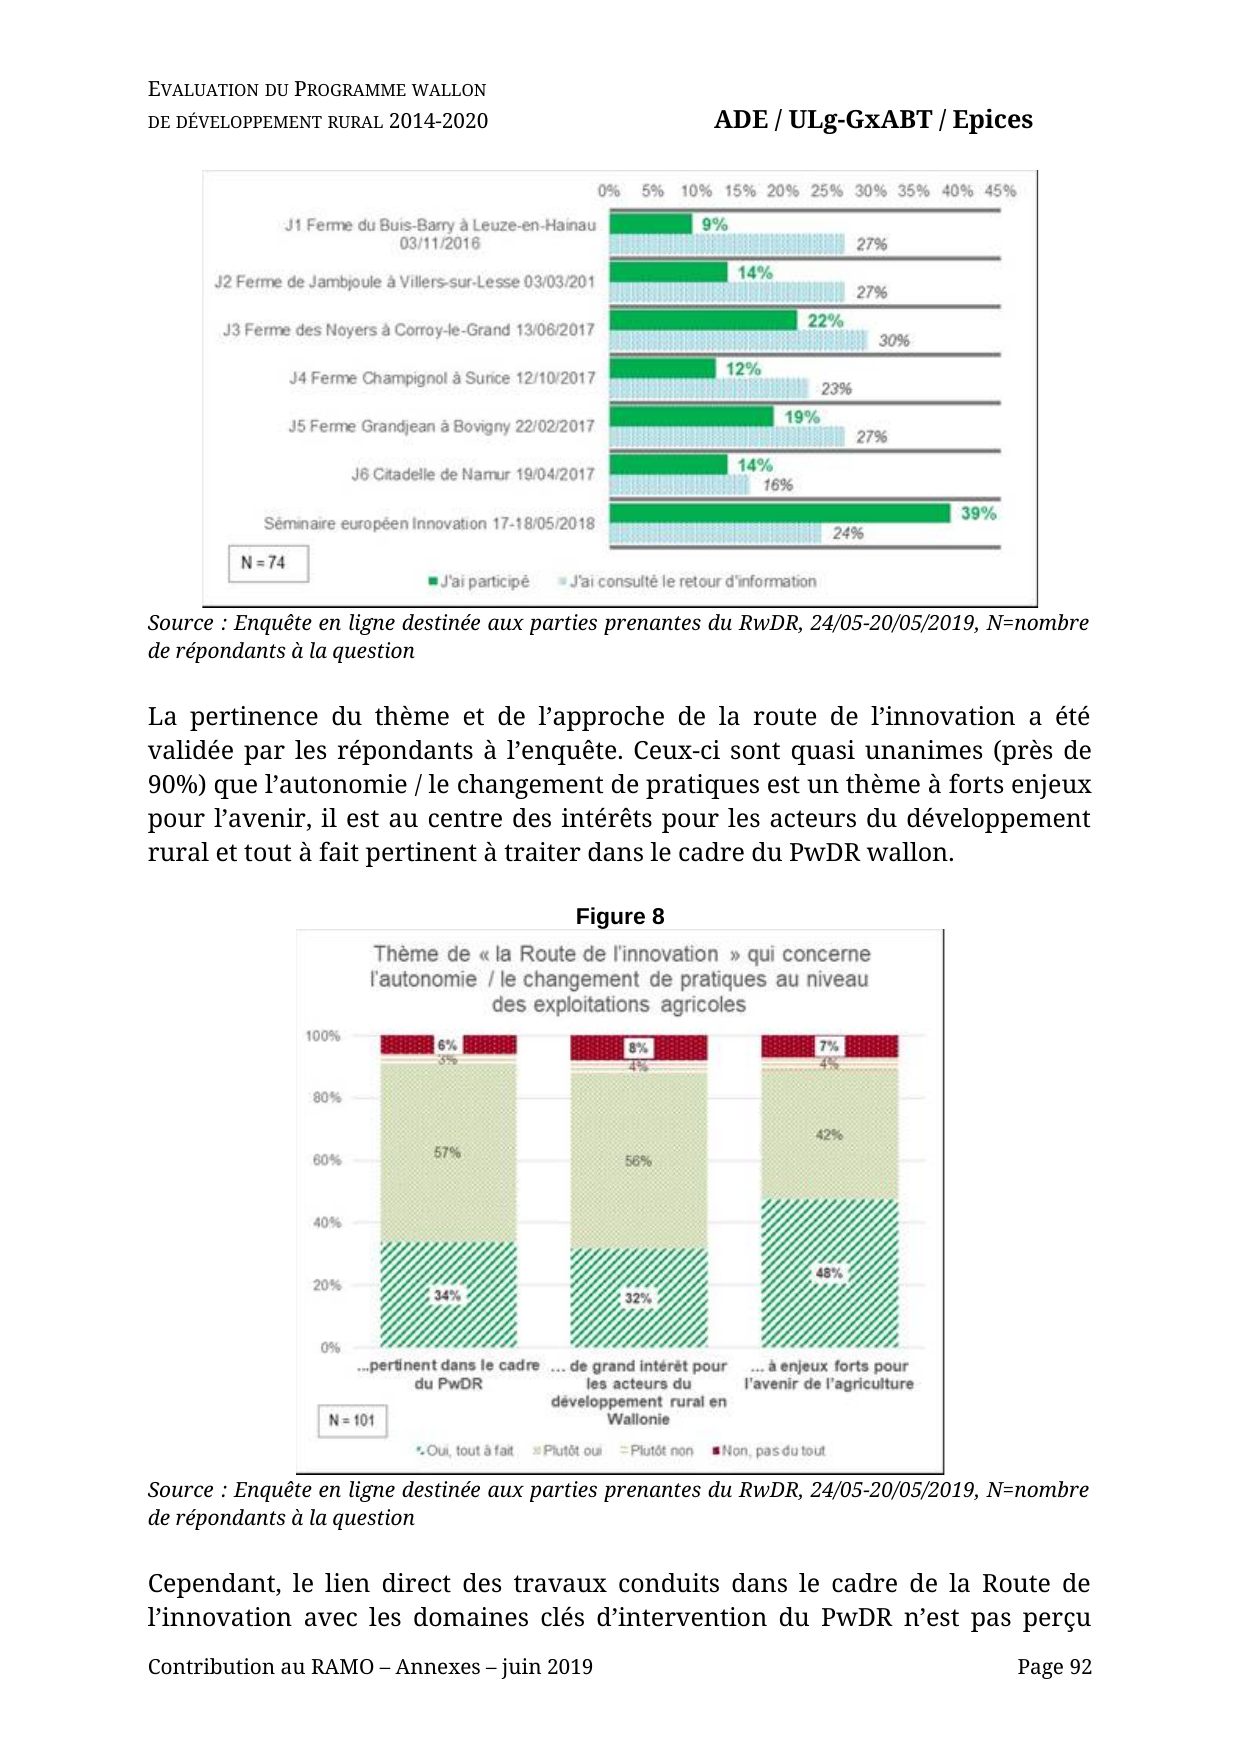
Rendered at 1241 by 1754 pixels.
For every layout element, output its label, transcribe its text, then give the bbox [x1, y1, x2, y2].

text La pertinence du thème et de l’approche de la route de l’innovation a été validée par les répondants à l’enquête. Ceux-ci sont quasi unanimes (près de 90%) que l’autonomie / le changement de pratiques est un thème à forts enjeux pour l’avenir, il est au centre des intérêts pour les acteurs du développement rural et tout à fait pertinent à traiter dans le cadre du PwDR wallon. [148, 699, 1093, 869]
text Source : Enquête en ligne destinée aux parties prenantes du RwDR, 24/05-20/05/2019, N=nombre de répondants à la question [148, 608, 1093, 665]
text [148, 1566, 1093, 1634]
picture [202, 170, 1039, 608]
picture [296, 929, 945, 1475]
text Source : Enquête en ligne destinée aux parties prenantes du RwDR, 24/05-20/05/2019, N=nombre de répondants à la question [148, 1475, 1093, 1532]
text Figure 8 [148, 903, 1093, 929]
